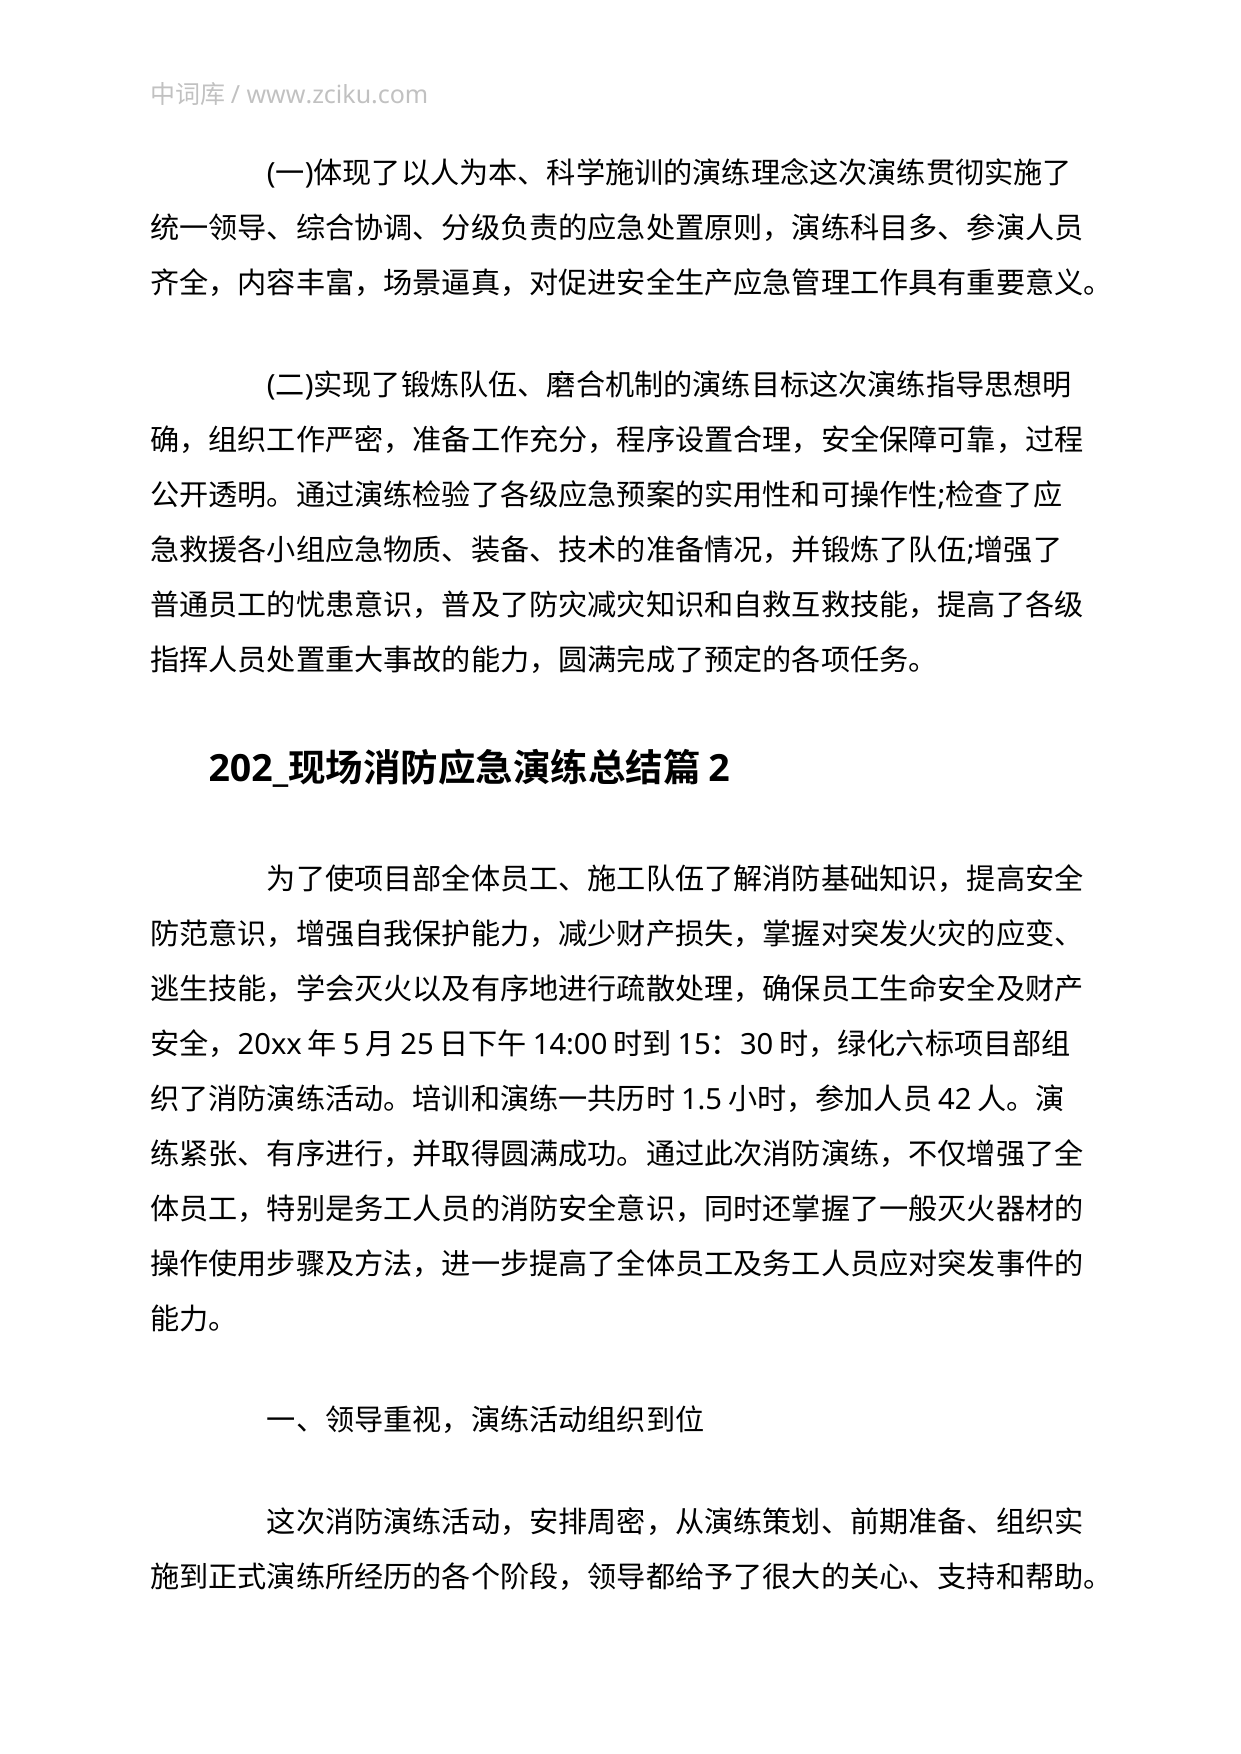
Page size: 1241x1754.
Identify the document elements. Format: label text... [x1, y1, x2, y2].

text (二)实现了锻炼队伍、磨合机制的演练目标这次演练指导思想明确，组织工作严密，准备工作充分，程序设置合理，安全保障可靠，过程公开透明。通过演练检验了各级应急预案的实用性和可操作性;检查了应急救援各小组应急物质、装备、技术的准备情况，并锻炼了队伍;增强了普通员工的忧患意识，普及了防灾减灾知识和自救互救技能，提高了各级指挥人员处置重大事故的能力，圆满完成了预定的各项任务。 [150, 362, 1090, 679]
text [150, 1499, 1090, 1596]
text (一)体现了以人为本、科学施训的演练理念这次演练贯彻实施了统一领导、综合协调、分级负责的应急处置原则，演练科目多、参演人员齐全，内容丰富，场景逼真，对促进安全生产应急管理工作具有重要意义。 [150, 150, 1090, 302]
text 为了使项目部全体员工、施工队伍了解消防基础知识，提高安全防范意识，增强自我保护能力，减少财产损失，掌握对突发火灾的应变、逃生技能，学会灭火以及有序地进行疏散处理，确保员工生命安全及财产安全，20xx年5月25日下午14:00时到15：30时，绿化六标项目部组织了消防演练活动。培训和演练一共历时1.5小时，参加人员42人。演练紧张、有序进行，并取得圆满成功。通过此次消防演练，不仅增强了全体员工，特别是务工人员的消防安全意识，同时还掌握了一般灭火器材的操作使用步骤及方法，进一步提高了全体员工及务工人员应对突发事件的能力。 [150, 856, 1090, 1337]
text 202_现场消防应急演练总结篇2 [150, 738, 1090, 793]
text 一、领导重视，演练活动组织到位 [150, 1397, 1090, 1439]
